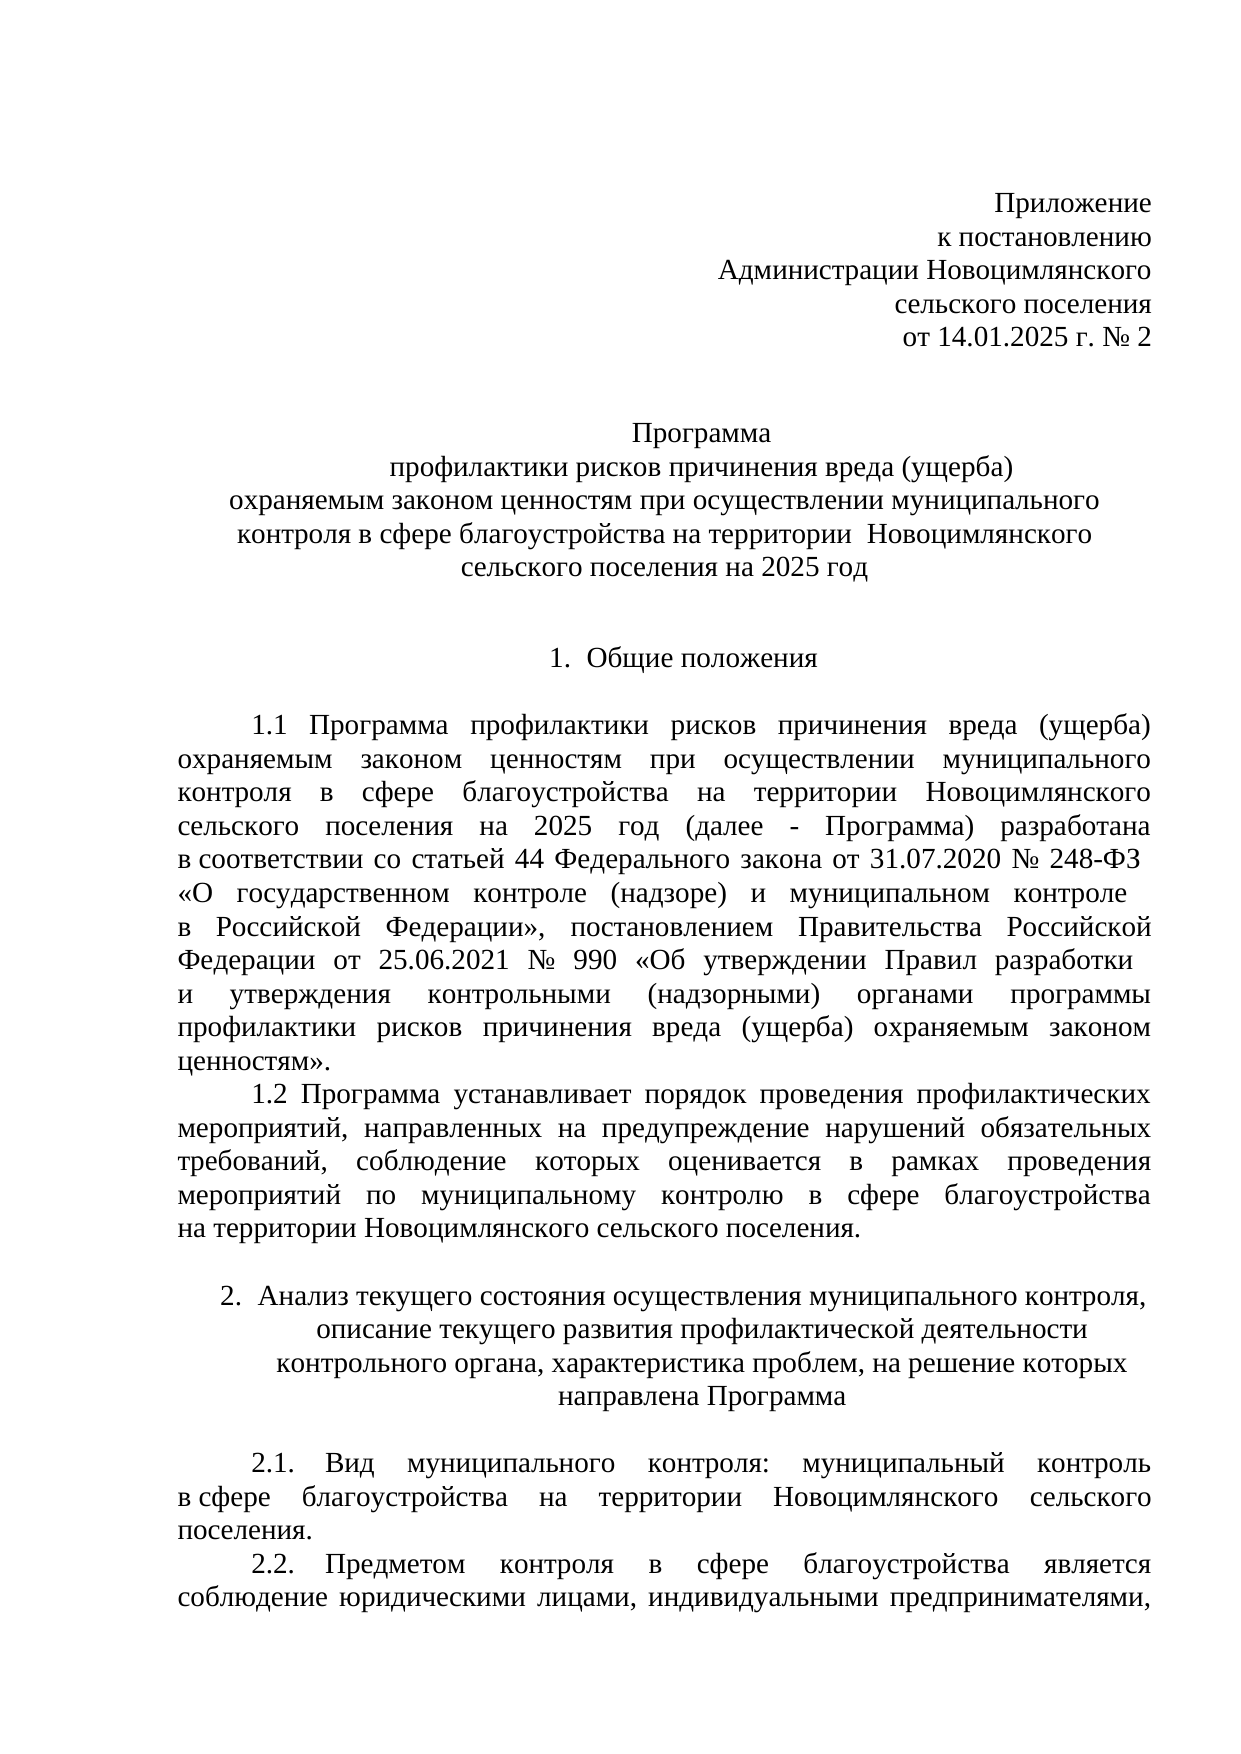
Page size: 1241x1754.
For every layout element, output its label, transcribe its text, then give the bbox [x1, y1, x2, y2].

text 2.1. Вид муниципального контроля: муниципальный контроль в сфере благоустройства на территории Новоцимлянского сельского поселения. [177, 1445, 1152, 1546]
text от 14.01.2025 г. № 2 [620, 319, 1152, 353]
list Общие положения [215, 640, 1152, 674]
text к постановлению [709, 219, 1152, 252]
text Администрации Новоцимлянского сельского поселения [709, 252, 1152, 319]
text 1.2 Программа устанавливает порядок проведения профилактических мероприятий, направленных на предупреждение нарушений обязательных требований, соблюдение которых оценивается в рамках проведения мероприятий по муниципальному контролю в сфере благоустройства на территории Новоцимлянского сельского поселения. [177, 1076, 1152, 1244]
text Программа [177, 415, 1152, 449]
list Анализ текущего состояния осуществления муниципального контроля, описание текущего развития профилактической деятельности контрольного органа, характеристика проблем, на решение которых направлена Программа [215, 1278, 1152, 1412]
text 1.1 Программа профилактики рисков причинения вреда (ущерба) охраняемым законом ценностям при осуществлении муниципального контроля в сфере благоустройства на территории Новоцимлянского сельского поселения на 2025 год (далее - Программа) разработана в соответствии со статьей 44 Федерального закона от 31.07.2020 № 248-ФЗ «О государственном контроле (надзоре) и муниципальном контроле в Российской Федерации», постановлением Правительства Российской Федерации от 25.06.2021 № 990 «Об утверждении Правил разработки и утверждения контрольными (надзорными) органами программы профилактики рисков причинения вреда (ущерба) охраняемым законом ценностям». [177, 707, 1152, 1076]
text профилактики рисков причинения вреда (ущерба) охраняемым законом ценностям при осуществлении муниципального контроля в сфере благоустройства на территории Новоцимлянского сельского поселения на 2025 год [177, 449, 1152, 583]
text Приложение [709, 185, 1152, 219]
